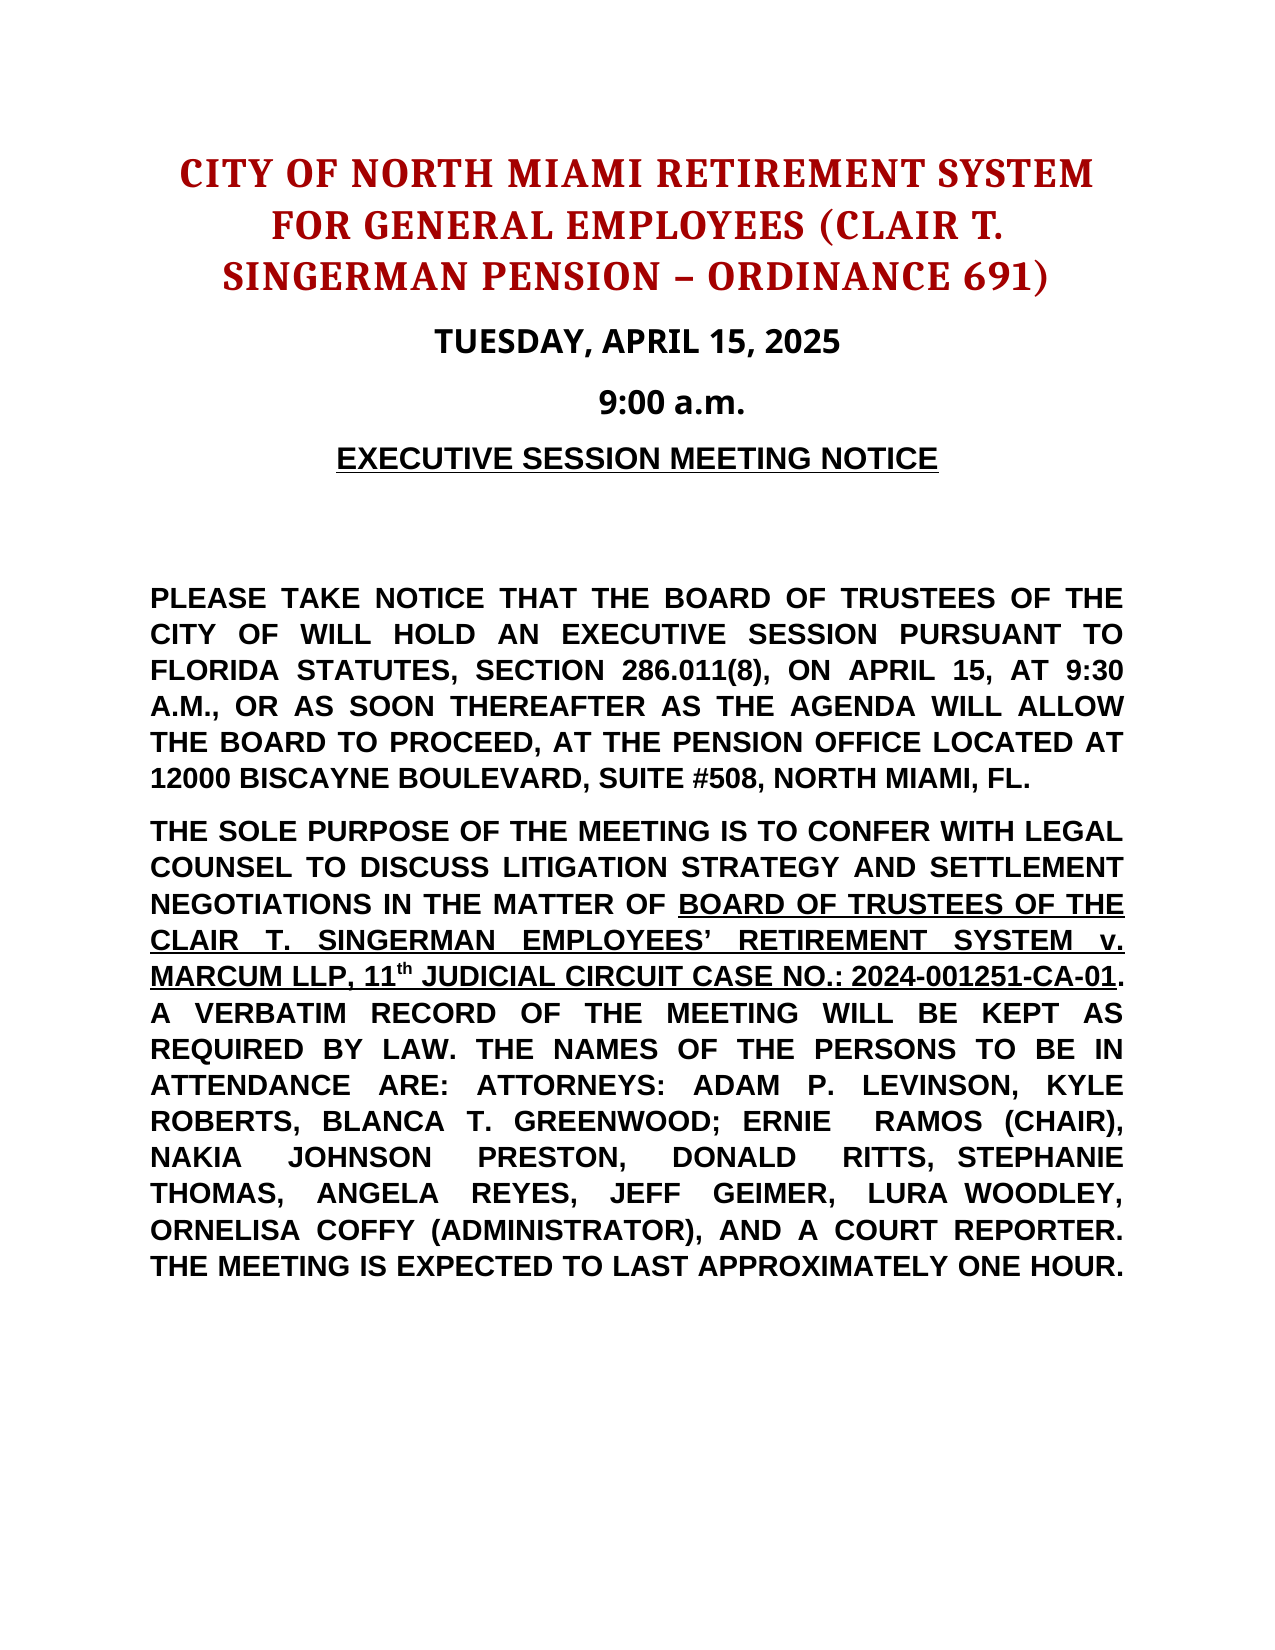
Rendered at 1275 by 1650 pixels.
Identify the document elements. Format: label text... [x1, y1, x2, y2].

text 9:00 a.m. [150, 379, 1125, 424]
text PLEASE TAKE NOTICE THAT THE BOARD OF TRUSTEES OF THE CITY OF WILL HOLD AN EXECUTIVE SESSION PURSUANT TO FLORIDA STATUTES, SECTION 286.011(8), ON APRIL 15, AT 9:30 A.M., OR AS SOON THEREAFTER AS THE AGENDA WILL ALLOW THE BOARD TO PROCEED, AT THE PENSION OFFICE LOCATED AT 12000 BISCAYNE BOULEVARD, SUITE #508, NORTH MIAMI, FL. [150, 581, 1125, 795]
text THE SOLE PURPOSE OF THE MEETING IS TO CONFER WITH LEGAL COUNSEL TO DISCUSS LITIGATION STRATEGY AND SETTLEMENT NEGOTIATIONS IN THE MATTER OF BOARD OF TRUSTEES OF THE CLAIR T. SINGERMAN EMPLOYEES’ RETIREMENT SYSTEM v. MARCUM LLP, 11th JUDICIAL CIRCUIT CASE NO.: 2024-001251-CA-01. A VERBATIM RECORD OF THE MEETING WILL BE KEPT AS REQUIRED BY LAW. THE NAMES OF THE PERSONS TO BE IN ATTENDANCE ARE: ATTORNEYS: ADAM P. LEVINSON, KYLE ROBERTS, BLANCA T. GREENWOOD; ERNIE RAMOS (CHAIR), NAKIA JOHNSON PRESTON, DONALD RITTS, STEPHANIE THOMAS, ANGELA REYES, JEFF GEIMER, LURA WOODLEY, ORNELISA COFFY (ADMINISTRATOR), AND A COURT REPORTER. THE MEETING IS EXPECTED TO LAST APPROXIMATELY ONE HOUR. [150, 814, 1125, 952]
text TUESDAY, APRIL 15, 2025 [150, 317, 1125, 363]
text THE SOLE PURPOSE OF THE MEETING IS TO CONFER WITH LEGAL COUNSEL TO DISCUSS LITIGATION STRATEGY AND SETTLEMENT NEGOTIATIONS IN THE MATTER OF BOARD OF TRUSTEES OF THE CLAIR T. SINGERMAN EMPLOYEES’ RETIREMENT SYSTEM v. MARCUM LLP, 11th JUDICIAL CIRCUIT CASE NO.: 2024-001251-CA-01. A VERBATIM RECORD OF THE MEETING WILL BE KEPT AS REQUIRED BY LAW. THE NAMES OF THE PERSONS TO BE IN ATTENDANCE ARE: ATTORNEYS: ADAM P. LEVINSON, KYLE ROBERTS, BLANCA T. GREENWOOD; ERNIE RAMOS (CHAIR), NAKIA JOHNSON PRESTON, DONALD RITTS, STEPHANIE THOMAS, ANGELA REYES, JEFF GEIMER, LURA WOODLEY, ORNELISA COFFY (ADMINISTRATOR), AND A COURT REPORTER. THE MEETING IS EXPECTED TO LAST APPROXIMATELY ONE HOUR. [150, 954, 1125, 1313]
text EXECUTIVE SESSION MEETING NOTICE [150, 440, 1125, 476]
text CITY OF NORTH MIAMI RETIREMENT SYSTEM FOR GENERAL EMPLOYEES (CLAIR T. SINGERMAN PENSION – ORDINANCE 691) [150, 150, 1125, 301]
